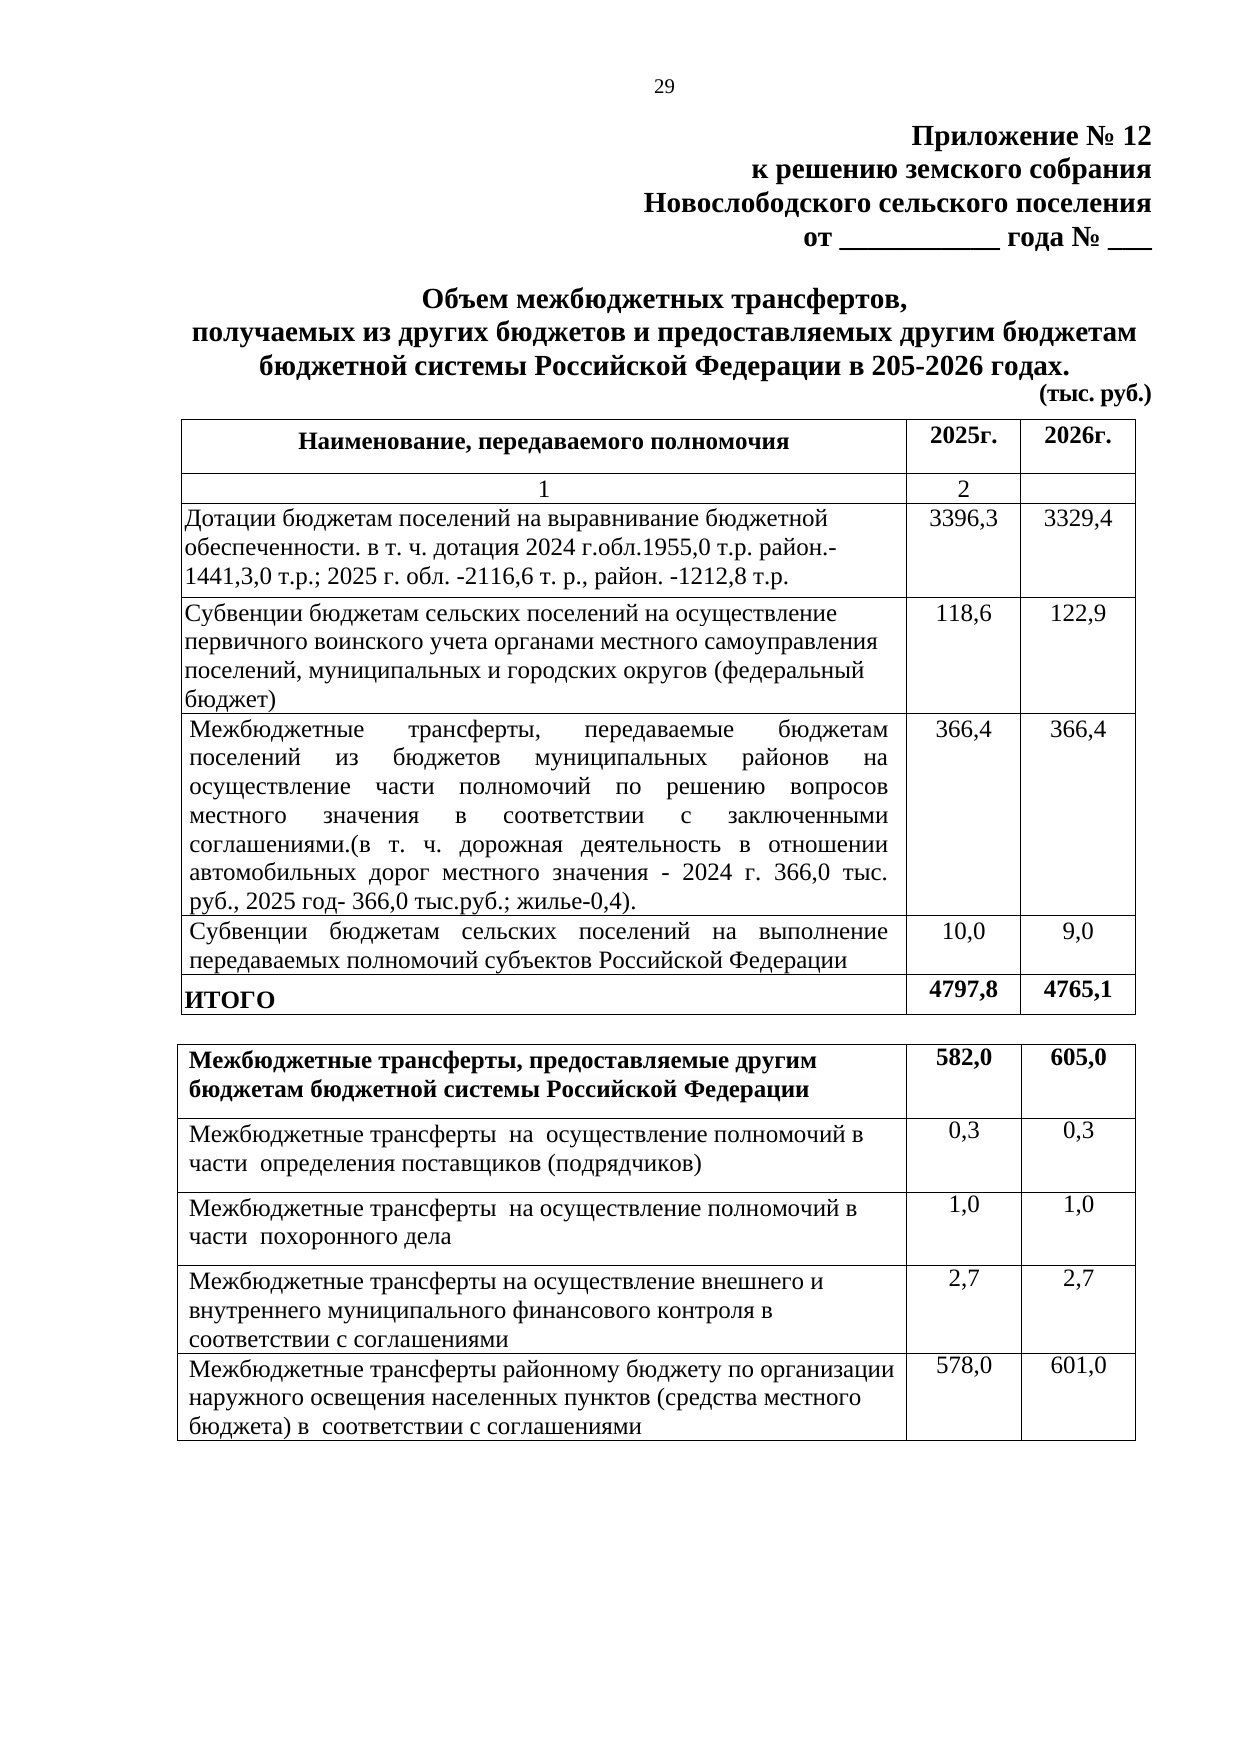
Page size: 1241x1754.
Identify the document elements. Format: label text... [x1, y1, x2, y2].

table_cell Субвенции бюджетам сельских поселений на выполнение передаваемых полномочий субъектов Российской Федерации [182, 916, 906, 973]
table_cell 3329,4 [1021, 504, 1135, 597]
table_cell 1,0 [907, 1193, 1021, 1265]
table_cell 1,0 [1022, 1193, 1135, 1265]
table_cell [1021, 474, 1135, 502]
table_header 605,0 [1022, 1045, 1135, 1118]
table_cell 601,0 [1022, 1354, 1135, 1440]
table_cell Субвенции бюджетам сельских поселений на осуществление первичного воинского учета органами местного самоуправления поселений, муниципальных и городских округов (федеральный бюджет) [182, 598, 906, 713]
table_cell 10,0 [907, 916, 1020, 973]
text Новослободского сельского поселения [177, 185, 1152, 219]
table_cell 2,7 [907, 1266, 1021, 1353]
table_cell Межбюджетные трансферты на осуществление полномочий в части определения поставщиков (подрядчиков) [178, 1119, 906, 1192]
table_cell 2,7 [1022, 1266, 1135, 1353]
table_cell 578,0 [907, 1354, 1021, 1440]
table_cell ИТОГО [182, 975, 906, 1014]
text (тыс. руб.) [177, 382, 1152, 407]
text Приложение № 12 [177, 118, 1152, 152]
table_cell 4765,1 [1021, 975, 1135, 1014]
table_cell Межбюджетные трансферты районному бюджету по организации наружного освещения населенных пунктов (средства местного бюджета) в соответствии с соглашениями [178, 1354, 906, 1440]
table_cell 2 [907, 474, 1020, 502]
table_cell 0,3 [1022, 1119, 1135, 1192]
table_cell Межбюджетные трансферты на осуществление внешнего и внутреннего муниципального финансового контроля в соответствии с соглашениями [178, 1266, 906, 1353]
table_cell 118,6 [907, 598, 1020, 713]
table_header Наименование, передаваемого полномочия [182, 420, 906, 473]
table_cell Межбюджетные трансферты, передаваемые бюджетам поселений из бюджетов муниципальных районов на осуществление части полномочий по решению вопросов местного значения в соответствии с заключенными соглашениями.(в т. ч. дорожная деятельность в отношении автомобильных дорог местного значения - 2024 г. 366,0 тыс. руб., 2025 год- 366,0 тыс.руб.; жилье-0,4). [182, 714, 906, 915]
table_cell 122,9 [1021, 598, 1135, 713]
table_header 2026г. [1021, 420, 1135, 473]
text получаемых из других бюджетов и предоставляемых другим бюджетам бюджетной системы Российской Федерации в 205-2026 годах. [177, 314, 1152, 382]
table_cell 0,3 [907, 1119, 1021, 1192]
table_cell 4797,8 [907, 975, 1020, 1014]
table_cell 9,0 [1021, 916, 1135, 973]
table_cell 3396,3 [907, 504, 1020, 597]
table_header 582,0 [907, 1045, 1021, 1118]
table_cell 366,4 [1021, 714, 1135, 915]
text от ___________ года № ___ [177, 219, 1152, 252]
table_cell 1 [182, 474, 906, 502]
text к решению земского собрания [177, 152, 1152, 185]
table_cell Межбюджетные трансферты на осуществление полномочий в части похоронного дела [178, 1193, 906, 1265]
text Объем межбюджетных трансфертов, [177, 281, 1152, 314]
table_cell 366,4 [907, 714, 1020, 915]
table_header Межбюджетные трансферты, предоставляемые другим бюджетам бюджетной системы Российской Федерации [178, 1045, 906, 1118]
table_cell Дотации бюджетам поселений на выравнивание бюджетной обеспеченности. в т. ч. дотация 2024 г.обл.1955,0 т.р. район.-1441,3,0 т.р.; 2025 г. обл. -2116,6 т. р., район. -1212,8 т.р. [182, 504, 906, 597]
table_header 2025г. [907, 420, 1020, 473]
